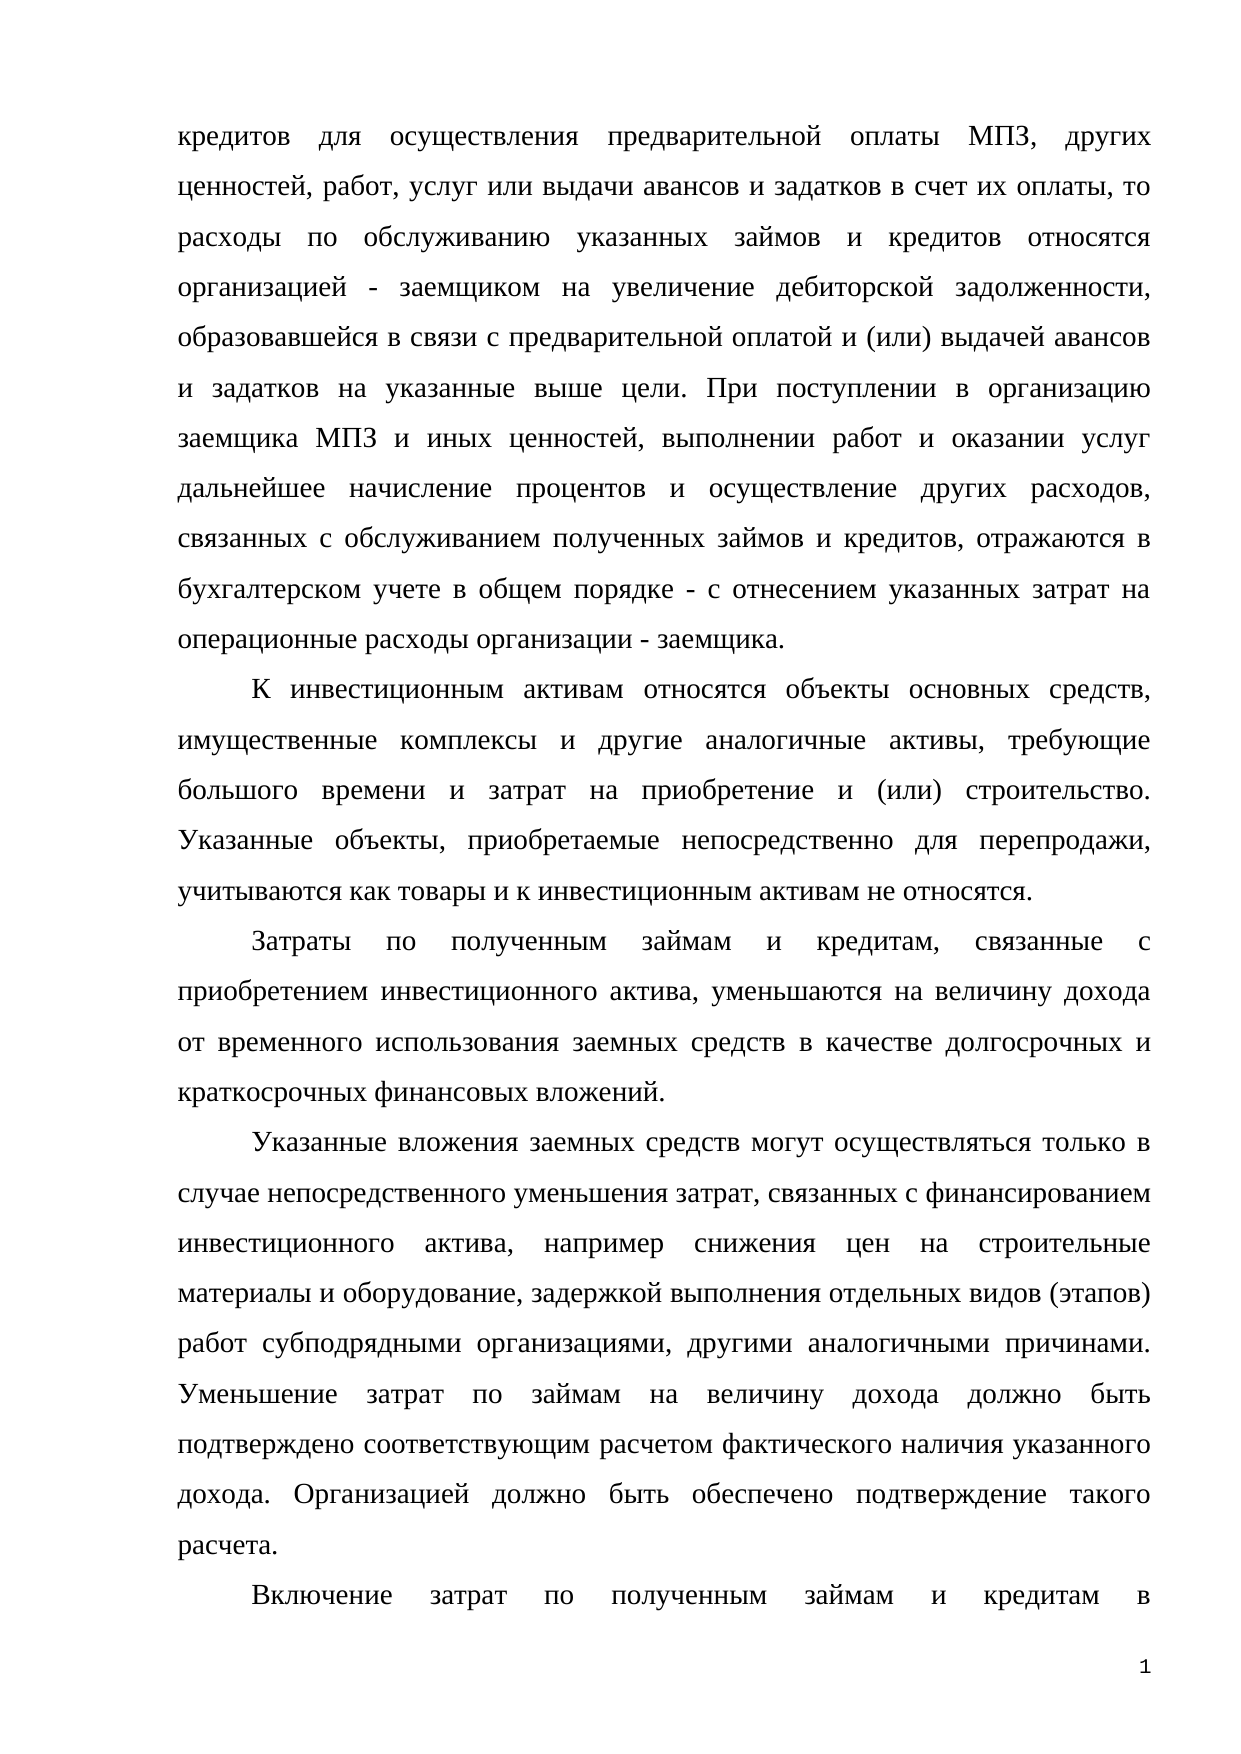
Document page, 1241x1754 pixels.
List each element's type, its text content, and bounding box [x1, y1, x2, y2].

text Затраты по полученным займам и кредитам, связанные с приобретением инвестиционного актива, уменьшаются на величину дохода от временного использования заемных средств в качестве долгосрочных и краткосрочных финансовых вложений. [177, 923, 1152, 1108]
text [177, 118, 1152, 655]
text Указанные вложения заемных средств могут осуществляться только в случае непосредственного уменьшения затрат, связанных с финансированием инвестиционного актива, например снижения цен на строительные материалы и оборудование, задержкой выполнения отдельных видов (этапов) работ субподрядными организациями, другими аналогичными причинами. Уменьшение затрат по займам на величину дохода должно быть подтверждено соответствующим расчетом фактического наличия указанного дохода. Организацией должно быть обеспечено подтверждение такого расчета. [177, 1124, 1152, 1560]
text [177, 1577, 1152, 1611]
text К инвестиционным активам относятся объекты основных средств, имущественные комплексы и другие аналогичные активы, требующие большого времени и затрат на приобретение и (или) строительство. Указанные объекты, приобретаемые непосредственно для перепродажи, учитываются как товары и к инвестиционным активам не относятся. [177, 672, 1152, 906]
